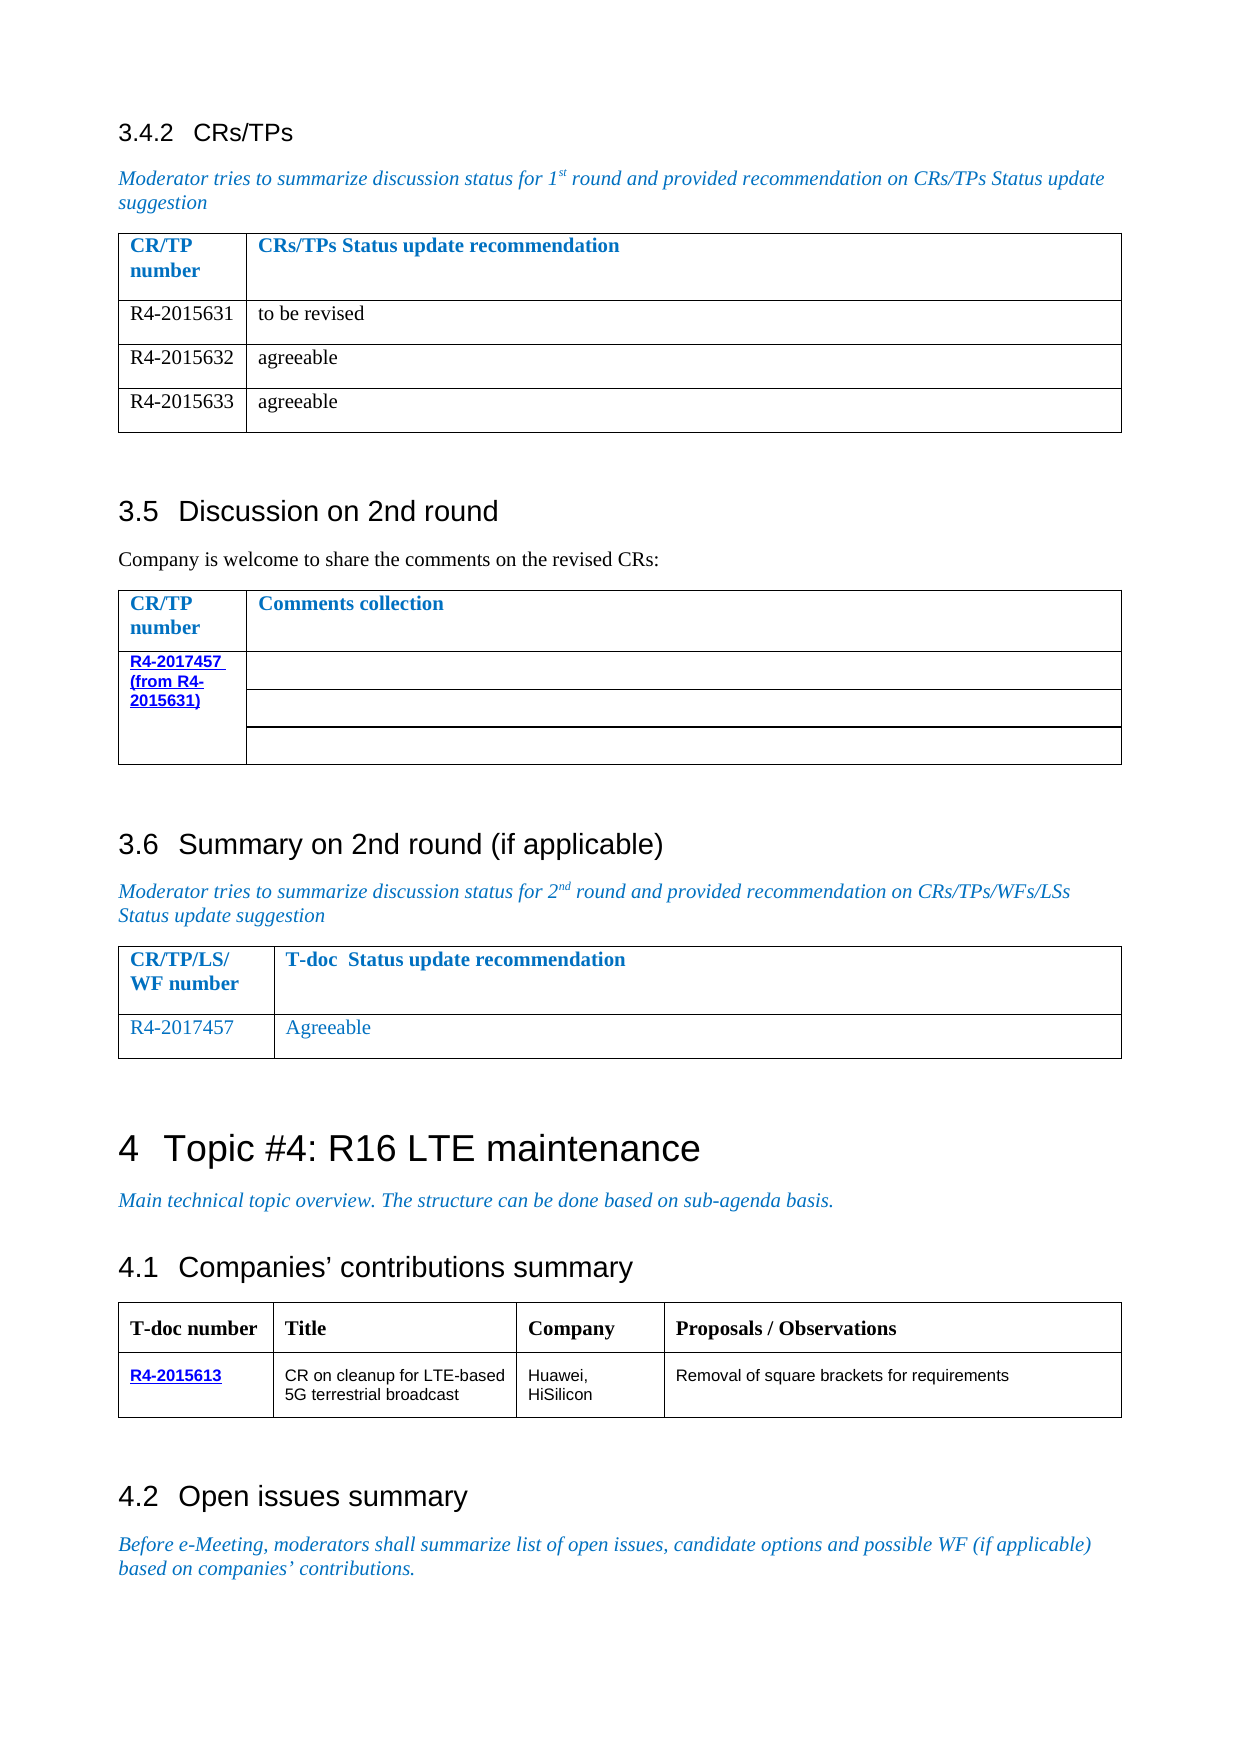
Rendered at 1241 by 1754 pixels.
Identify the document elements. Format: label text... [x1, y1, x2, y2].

table_cell CR on cleanup for LTE-based 5G terrestrial broadcast [274, 1353, 516, 1417]
table_cell R4-2017457 (from R4-2015631) [119, 652, 246, 764]
text Moderator tries to summarize discussion status for 1st round and provided recommendation on CRs/TPs Status update suggestion [118, 166, 1122, 214]
table_header CR/TP number [119, 591, 246, 651]
table_header CR/TP/LS/WF number [119, 947, 274, 1014]
table_cell agreeable [247, 389, 1121, 432]
table_cell Huawei, HiSilicon [517, 1353, 664, 1417]
table_cell R4-2015632 [119, 345, 246, 388]
table_cell [247, 728, 1121, 764]
table_cell to be revised [247, 301, 1121, 344]
table_cell Agreeable [275, 1015, 1121, 1058]
table_cell R4-2017457 [119, 1015, 274, 1058]
table_header T-doc number [119, 1303, 273, 1352]
subtitle CRs/TPs [118, 118, 1122, 147]
subtitle Summary on 2nd round (if applicable) [118, 827, 1122, 860]
table_cell [247, 690, 1121, 726]
table_header Proposals / Observations [665, 1303, 1121, 1352]
table_header Title [274, 1303, 516, 1352]
subtitle Open issues summary [118, 1479, 1122, 1513]
table_cell Removal of square brackets for requirements [665, 1353, 1121, 1417]
table_cell R4-2015613 [119, 1353, 273, 1417]
subtitle Companies’ contributions summary [118, 1250, 1122, 1283]
table_cell R4-2015633 [119, 389, 246, 432]
table_header Company [517, 1303, 664, 1352]
table_header CR/TP number [119, 234, 246, 300]
table_cell agreeable [247, 345, 1121, 388]
text Before e-Meeting, moderators shall summarize list of open issues, candidate options and possible WF (if applicable) based on companies’ contributions. [118, 1532, 1122, 1580]
text Main technical topic overview. The structure can be done based on sub-agenda basis. [118, 1188, 1122, 1212]
table_header T-doc Status update recommendation [275, 947, 1121, 1014]
text Moderator tries to summarize discussion status for 2nd round and provided recommendation on CRs/TPs/WFs/LSs Status update suggestion [118, 879, 1122, 927]
subtitle Topic #4: R16 LTE maintenance [118, 1126, 1122, 1169]
table_header Comments collection [247, 591, 1121, 651]
table_cell R4-2015631 [119, 301, 246, 344]
table_cell [247, 652, 1121, 689]
subtitle Discussion on 2nd round [118, 494, 1122, 528]
text Company is welcome to share the comments on the revised CRs: [118, 547, 1122, 571]
table_header CRs/TPs Status update recommendation [247, 234, 1121, 300]
